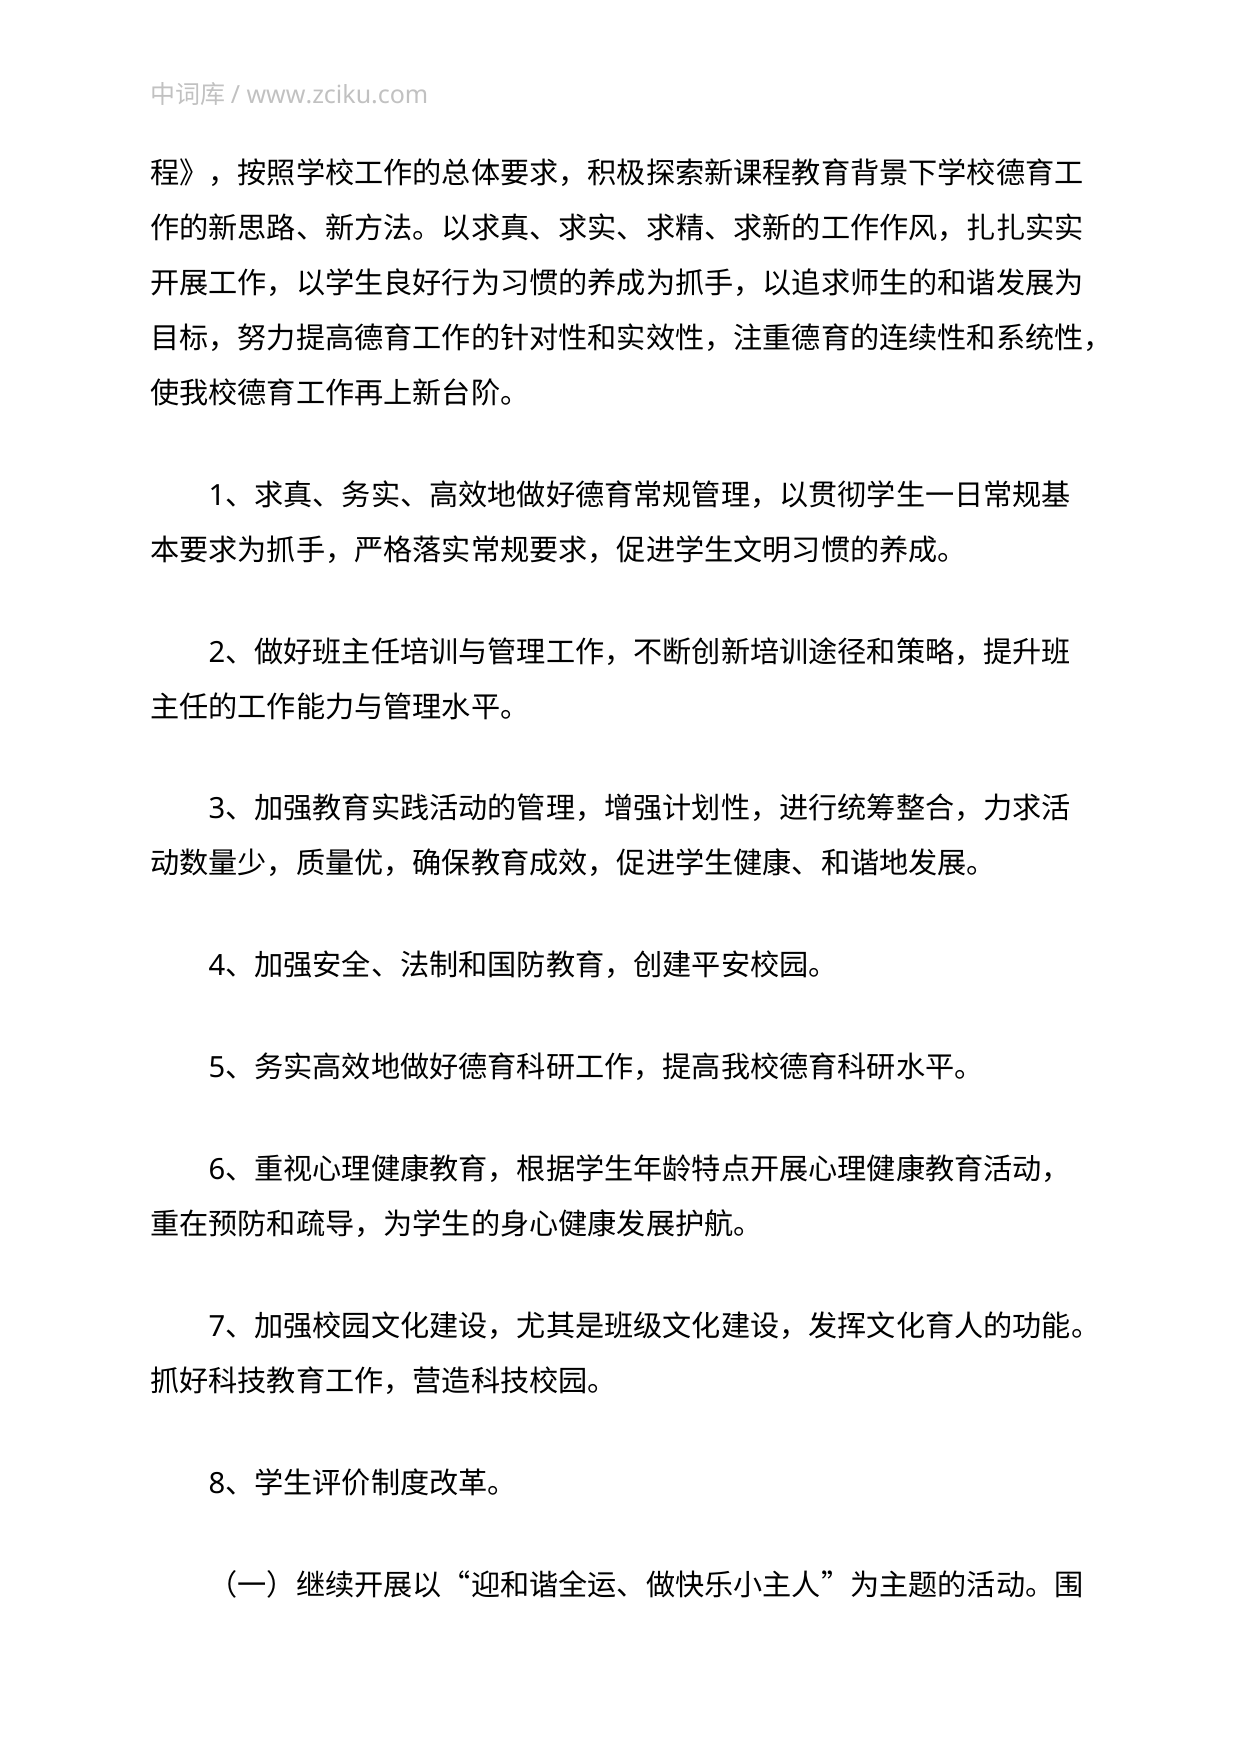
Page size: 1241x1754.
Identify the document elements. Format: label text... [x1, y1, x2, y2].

text 7、加强校园文化建设，尤其是班级文化建设，发挥文化育人的功能。抓好科技教育工作，营造科技校园。 [150, 1302, 1090, 1400]
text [150, 150, 1090, 412]
text 4、加强安全、法制和国防教育，创建平安校园。 [150, 942, 1090, 984]
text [150, 1561, 1090, 1603]
text 2、做好班主任培训与管理工作，不断创新培训途径和策略，提升班主任的工作能力与管理水平。 [150, 628, 1090, 725]
text 5、务实高效地做好德育科研工作，提高我校德育科研水平。 [150, 1044, 1090, 1086]
text 3、加强教育实践活动的管理，增强计划性，进行统筹整合，力求活动数量少，质量优，确保教育成效，促进学生健康、和谐地发展。 [150, 785, 1090, 882]
text 6、重视心理健康教育，根据学生年龄特点开展心理健康教育活动，重在预防和疏导，为学生的身心健康发展护航。 [150, 1146, 1090, 1243]
text 1、求真、务实、高效地做好德育常规管理，以贯彻学生一日常规基本要求为抓手，严格落实常规要求，促进学生文明习惯的养成。 [150, 471, 1090, 569]
text 8、学生评价制度改革。 [150, 1459, 1090, 1502]
